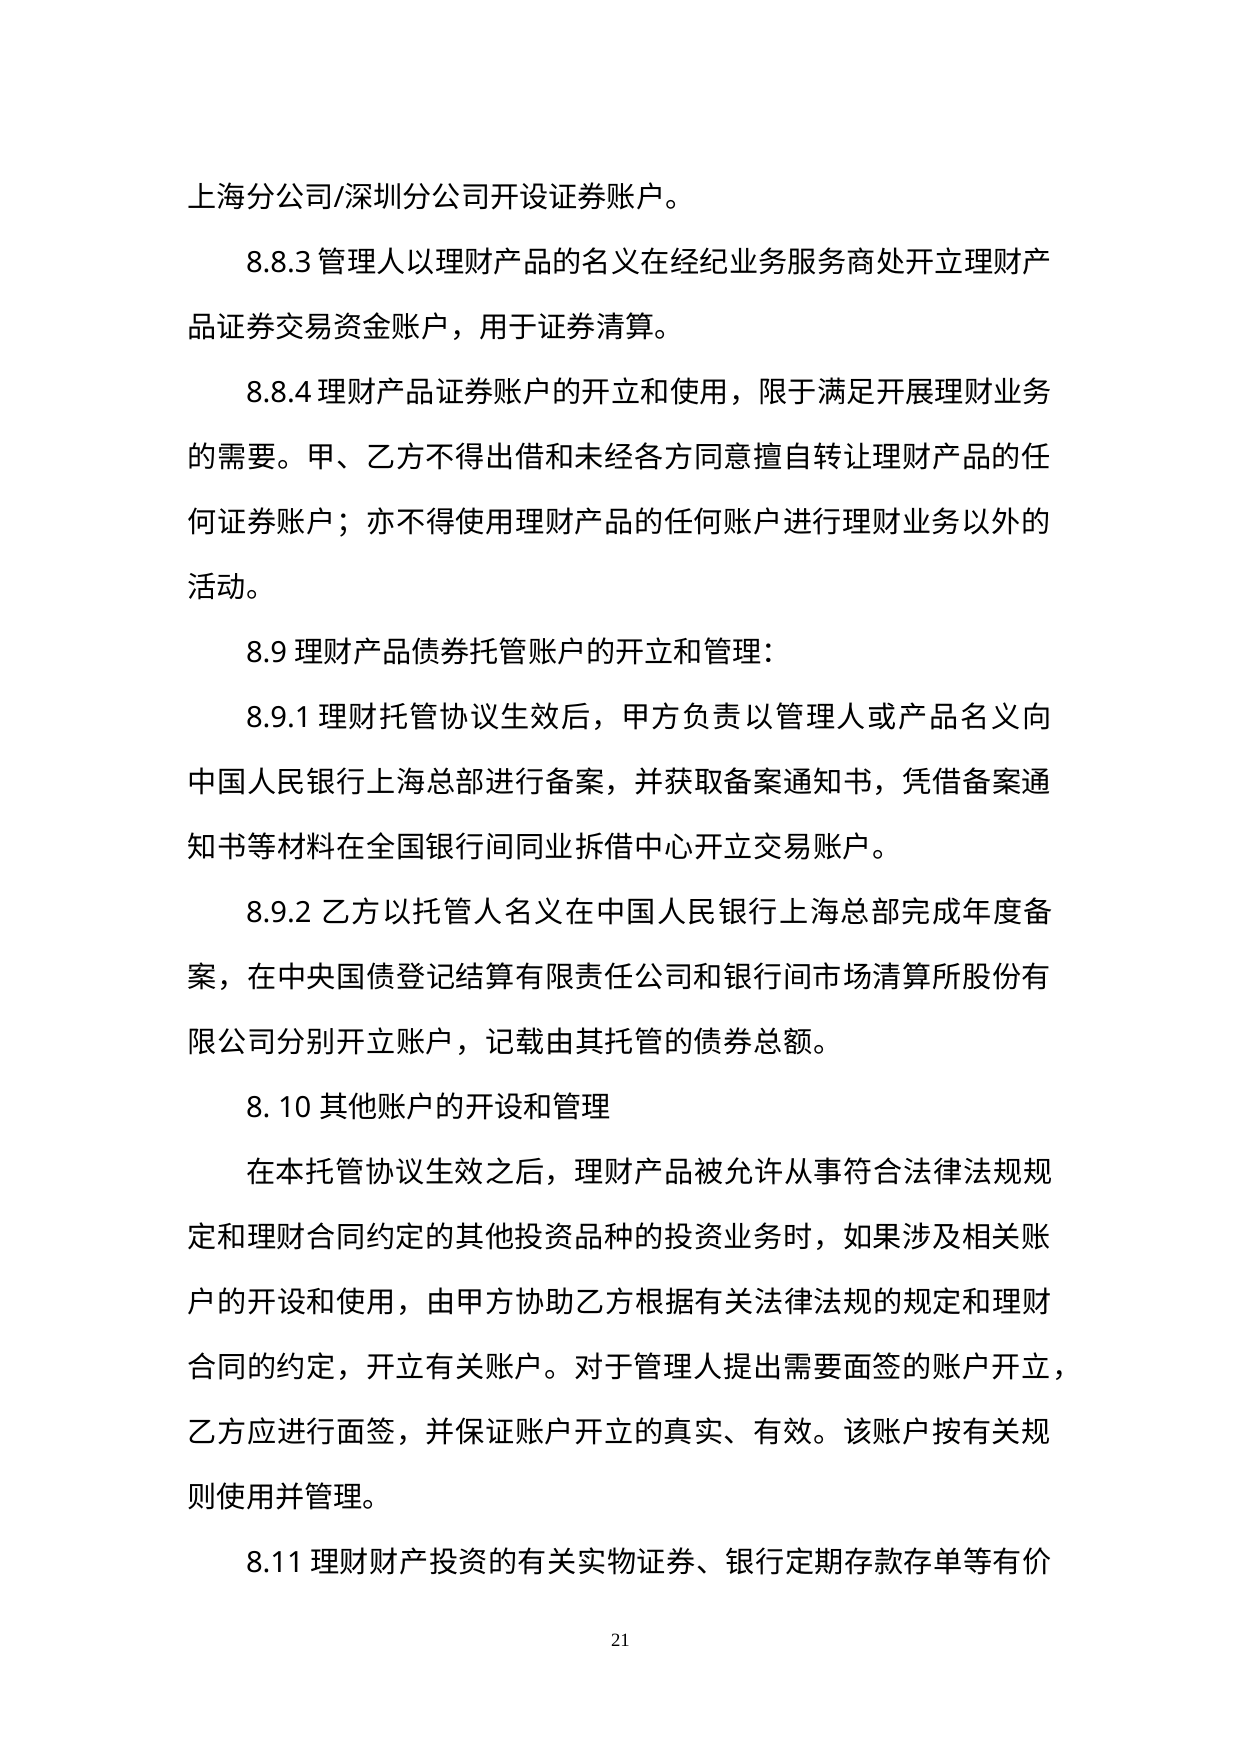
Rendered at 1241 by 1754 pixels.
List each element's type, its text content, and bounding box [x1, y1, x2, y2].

text 8.9 理财产品债券托管账户的开立和管理： [187, 617, 1053, 682]
text 8.9.2 乙方以托管人名义在中国人民银行上海总部完成年度备案，在中央国债登记结算有限责任公司和银行间市场清算所股份有限公司分别开立账户，记载由其托管的债券总额。 [187, 877, 1053, 1072]
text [187, 1527, 1053, 1592]
text 8. 10 其他账户的开设和管理 [187, 1072, 1053, 1137]
text 8.9.1理财托管协议生效后，甲方负责以管理人或产品名义向中国人民银行上海总部进行备案，并获取备案通知书，凭借备案通知书等材料在全国银行间同业拆借中心开立交易账户。 [187, 682, 1053, 877]
text 在本托管协议生效之后，理财产品被允许从事符合法律法规规定和理财合同约定的其他投资品种的投资业务时，如果涉及相关账户的开设和使用，由甲方协助乙方根据有关法律法规的规定和理财合同的约定，开立有关账户。对于管理人提出需要面签的账户开立，乙方应进行面签，并保证账户开立的真实、有效。该账户按有关规则使用并管理。 [187, 1137, 1053, 1527]
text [187, 162, 1053, 227]
text 8.8.3管理人以理财产品的名义在经纪业务服务商处开立理财产品证券交易资金账户，用于证券清算。 [187, 227, 1053, 357]
text 8.8.4理财产品证券账户的开立和使用，限于满足开展理财业务的需要。甲、乙方不得出借和未经各方同意擅自转让理财产品的任何证券账户；亦不得使用理财产品的任何账户进行理财业务以外的活动。 [187, 357, 1053, 617]
